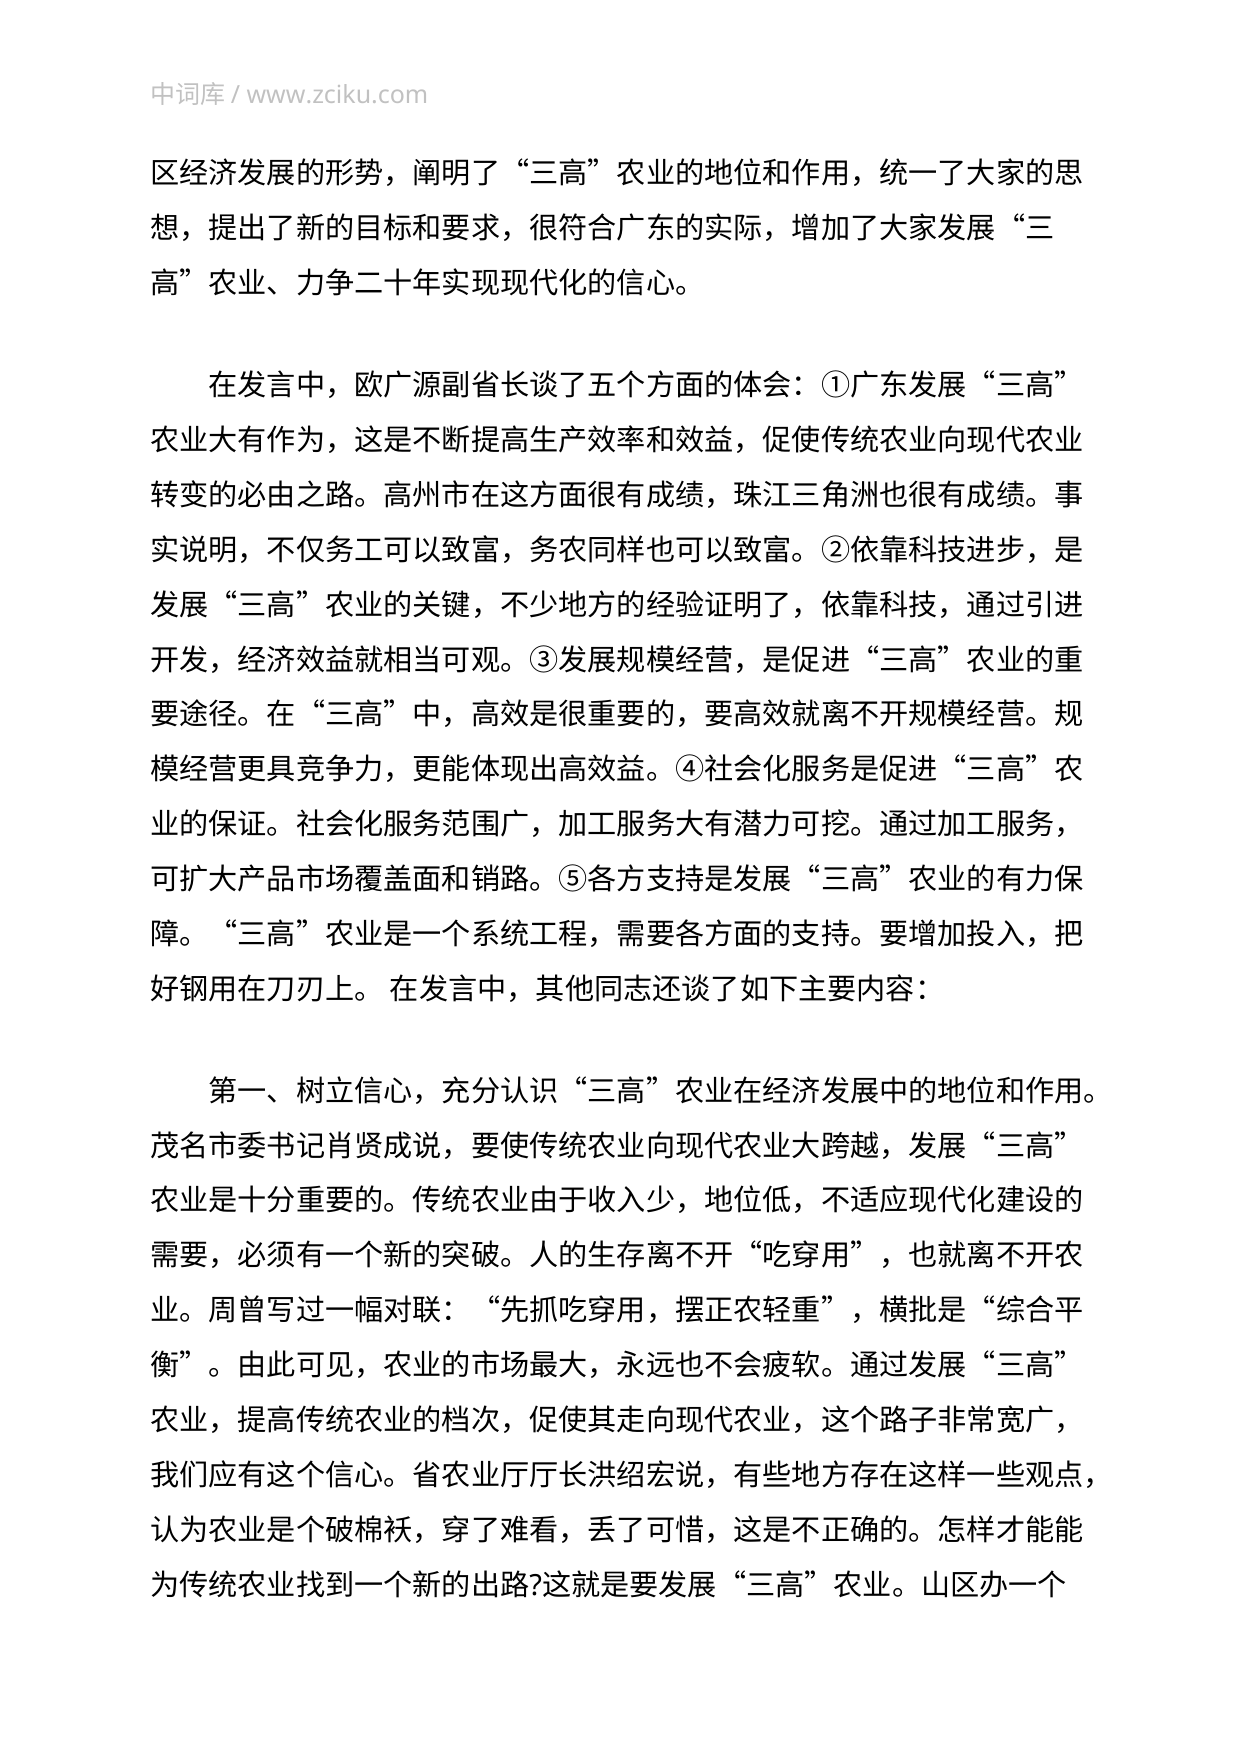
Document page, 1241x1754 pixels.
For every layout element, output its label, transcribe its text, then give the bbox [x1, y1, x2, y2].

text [150, 150, 1090, 302]
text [150, 1067, 1090, 1604]
text 在发言中，欧广源副省长谈了五个方面的体会：①广东发展“三高”农业大有作为，这是不断提高生产效率和效益，促使传统农业向现代农业转变的必由之路。高州市在这方面很有成绩，珠江三角洲也很有成绩。事实说明，不仅务工可以致富，务农同样也可以致富。②依靠科技进步，是发展“三高”农业的关键，不少地方的经验证明了，依靠科技，通过引进开发，经济效益就相当可观。③发展规模经营，是促进“三高”农业的重要途径。在“三高”中，高效是很重要的，要高效就离不开规模经营。规模经营更具竞争力，更能体现出高效益。④社会化服务是促进“三高”农业的保证。社会化服务范围广，加工服务大有潜力可挖。通过加工服务，可扩大产品市场覆盖面和销路。⑤各方支持是发展“三高”农业的有力保障。“三高”农业是一个系统工程，需要各方面的支持。要增加投入，把好钢用在刀刃上。 在发言中，其他同志还谈了如下主要内容： [150, 362, 1090, 1008]
